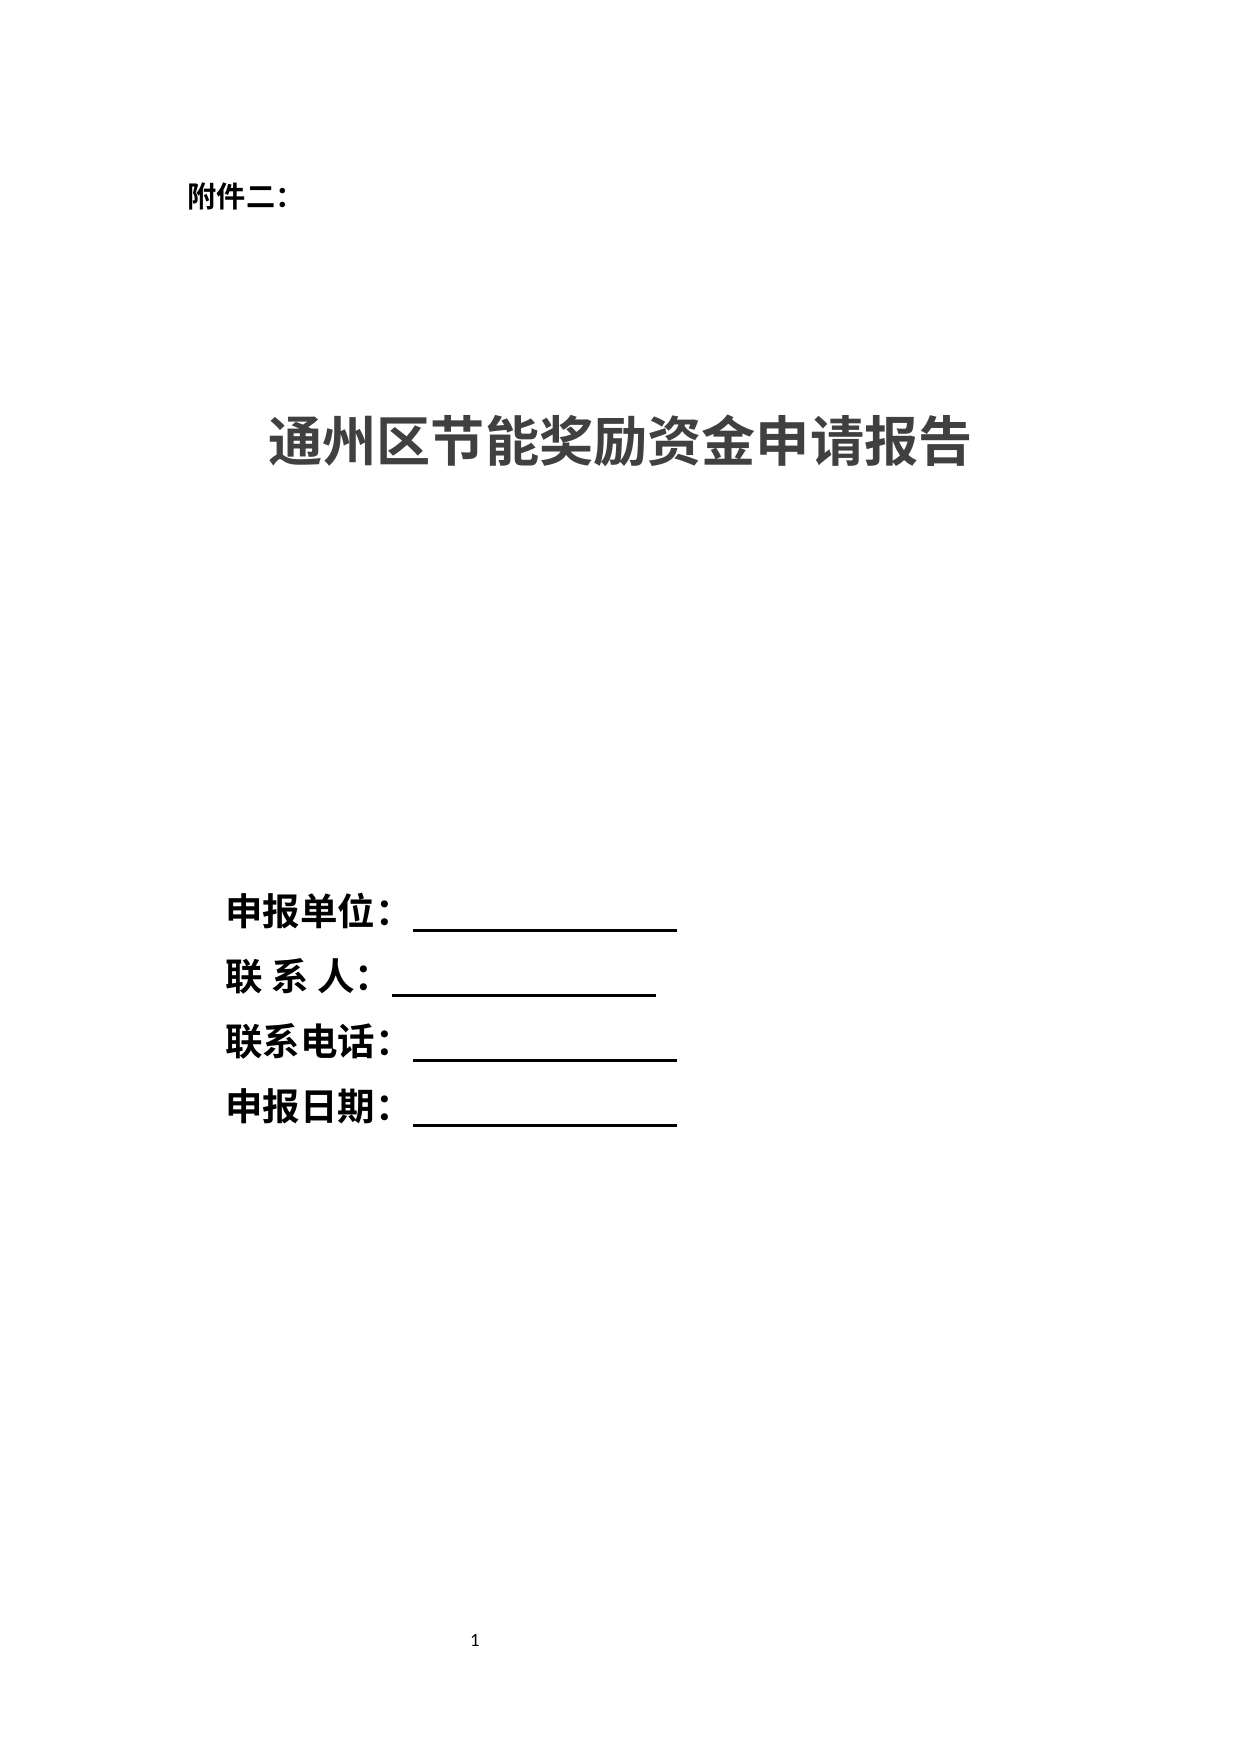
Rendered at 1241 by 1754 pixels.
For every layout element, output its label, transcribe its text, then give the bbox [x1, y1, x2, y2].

text 联系电话： [187, 1007, 1053, 1072]
text 通州区节能奖励资金申请报告 [187, 389, 1053, 487]
text 申报单位： [187, 877, 1053, 942]
text 附件二： [187, 162, 1053, 227]
text 联 系 人： [187, 942, 1053, 1007]
text 申报日期： [187, 1072, 1053, 1137]
